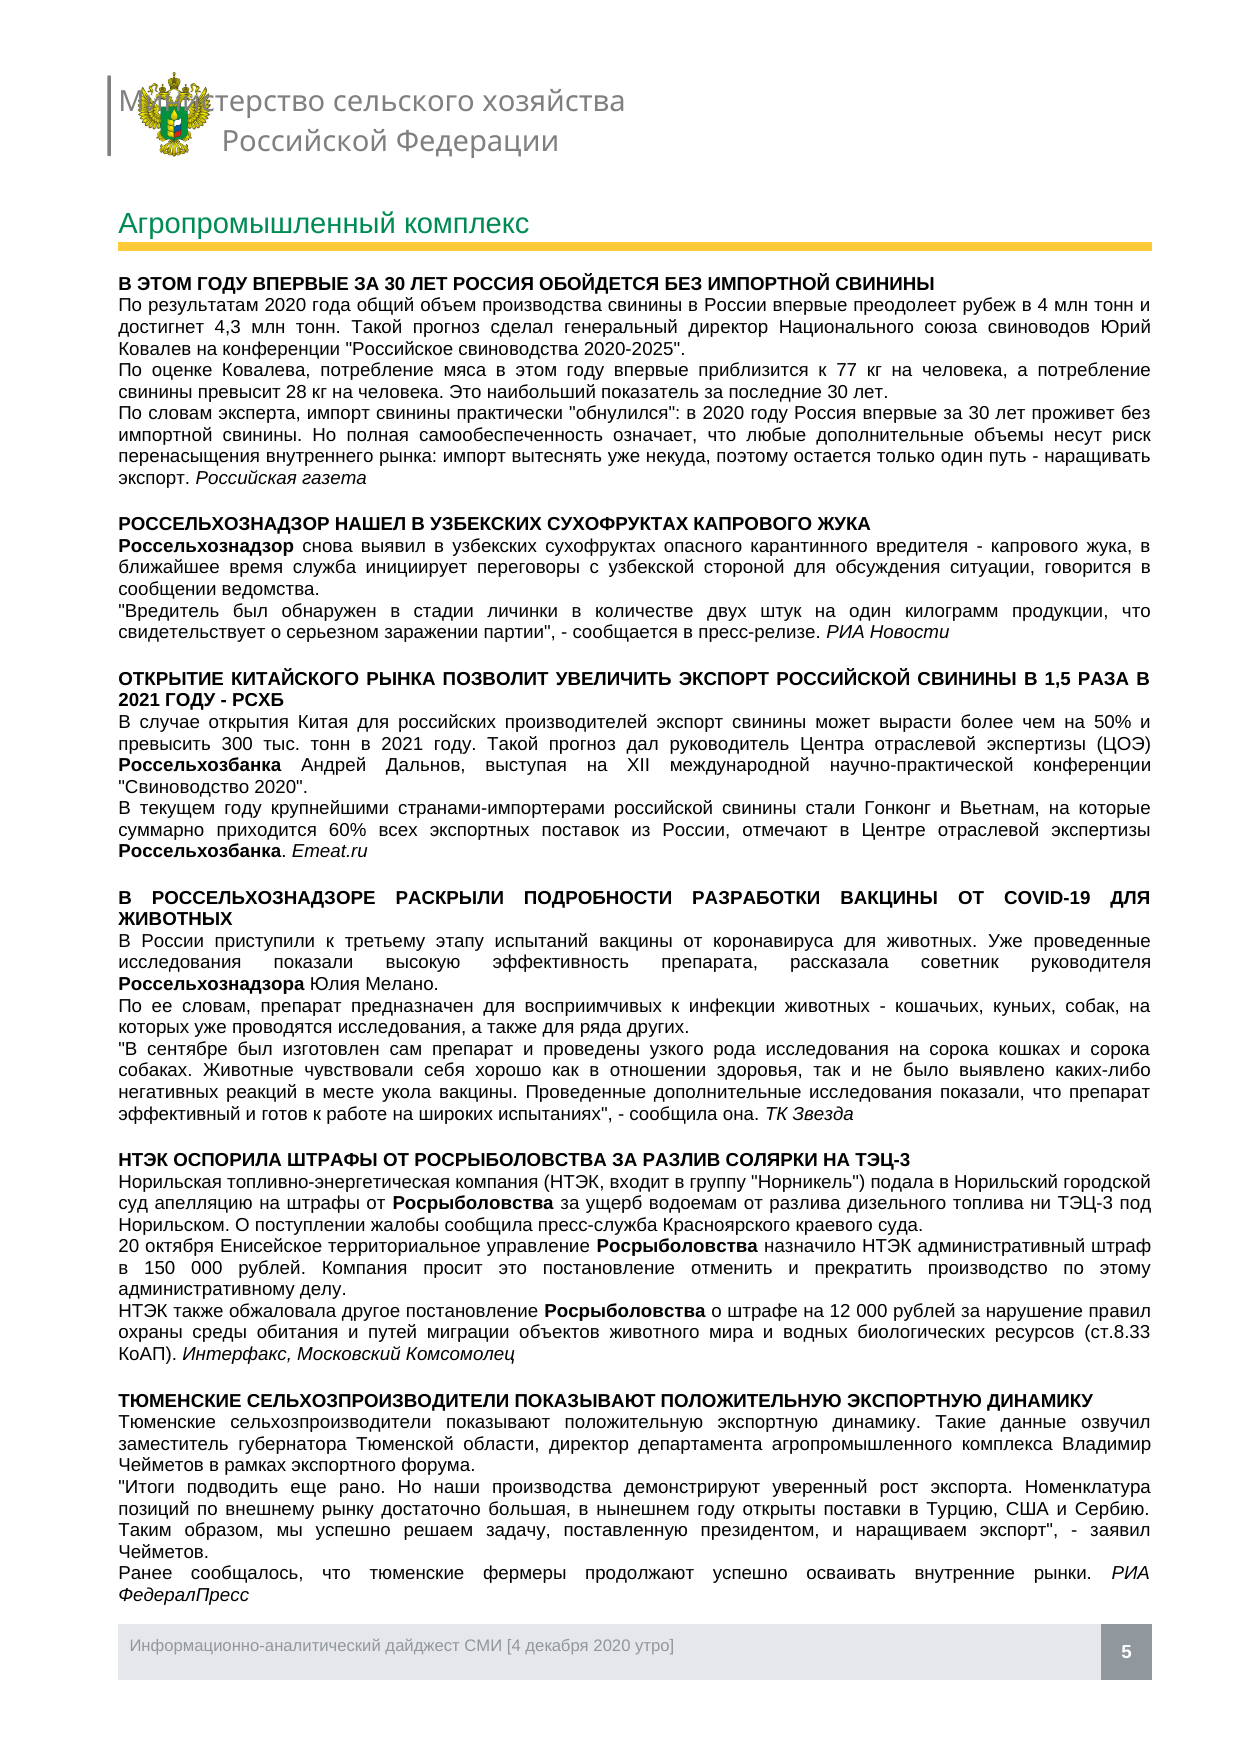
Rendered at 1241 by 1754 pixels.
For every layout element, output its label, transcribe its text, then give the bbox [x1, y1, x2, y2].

text В текущем году крупнейшими странами-импортерами российской свинины стали Гонконг и Вьетнам, на которые суммарно приходится 60% всех экспортных поставок из России, отмечают в Центре отраслевой экспертизы Россельхозбанка. Emeat.ru [118, 797, 1152, 862]
picture [137, 72, 211, 157]
text Ранее сообщалось, что тюменские фермеры продолжают успешно осваивать внутренние рынки. РИА ФедералПресс [118, 1562, 1152, 1605]
text 20 октября Енисейское территориальное управление Росрыболовства назначило НТЭК административный штраф в 150 000 рублей. Компания просит это постановление отменить и прекратить производство по этому административному делу. [118, 1235, 1152, 1300]
text Россельхознадзор снова выявил в узбекских сухофруктах опасного карантинного вредителя - капрового жука, в ближайшее время служба инициирует переговоры с узбекской стороной для обсуждения ситуации, говорится в сообщении ведомства. [118, 535, 1152, 599]
text По ее словам, препарат предназначен для восприимчивых к инфекции животных - кошачьих, куньих, собак, на которых уже проводятся исследования, а также для ряда других. [118, 994, 1152, 1038]
text РОССЕЛЬХОЗНАДЗОР НАШЕЛ В УЗБЕКСКИХ СУХОФРУКТАХ КАПРОВОГО ЖУКА [118, 513, 1152, 535]
text "Итоги подводить еще рано. Но наши производства демонстрируют уверенный рост экспорта. Номенклатура позиций по внешнему рынку достаточно большая, в нынешнем году открыты поставки в Турцию, США и Сербию. Таким образом, мы успешно решаем задачу, поставленную президентом, и наращиваем экспорт", - заявил Чейметов. [118, 1476, 1152, 1562]
text В России приступили к третьему этапу испытаний вакцины от коронавируса для животных. Уже проведенные исследования показали высокую эффективность препарата, рассказала советник руководителя Россельхознадзора Юлия Мелано. [118, 930, 1152, 994]
text В ЭТОМ ГОДУ ВПЕРВЫЕ ЗА 30 ЛЕТ РОССИЯ ОБОЙДЕТСЯ БЕЗ ИМПОРТНОЙ СВИНИНЫ [118, 273, 1152, 294]
text По словам эксперта, импорт свинины практически "обнулился": в 2020 году Россия впервые за 30 лет проживет без импортной свинины. Но полная самообеспеченность означает, что любые дополнительные объемы несут риск перенасыщения внутреннего рынка: импорт вытеснять уже некуда, поэтому остается только один путь - наращивать экспорт. Российская газета [118, 402, 1152, 488]
text НТЭК также обжаловала другое постановление Росрыболовства о штрафе на 12 000 рублей за нарушение правил охраны среды обитания и путей миграции объектов животного мира и водных биологических ресурсов (ст.8.33 КоАП). Интерфакс, Московский Комсомолец [118, 1300, 1152, 1364]
text НТЭК ОСПОРИЛА ШТРАФЫ ОТ РОСРЫБОЛОВСТВА ЗА РАЗЛИВ СОЛЯРКИ НА ТЭЦ-3 [118, 1149, 1152, 1170]
text По результатам 2020 года общий объем производства свинины в России впервые преодолеет рубеж в 4 млн тонн и достигнет 4,3 млн тонн. Такой прогноз сделал генеральный директор Национального союза свиноводов Юрий Ковалев на конференции "Российское свиноводства 2020-2025". [118, 294, 1152, 359]
text Норильская топливно-энергетическая компания (НТЭК, входит в группу "Норникель") подала в Норильский городской суд апелляцию на штрафы от Росрыболовства за ущерб водоемам от разлива дизельного топлива ни ТЭЦ-3 под Норильском. О поступлении жалобы сообщила пресс-служба Красноярского краевого суда. [118, 1170, 1152, 1235]
picture [204, 97, 211, 109]
text "Вредитель был обнаружен в стадии личинки в количестве двух штук на один килограмм продукции, что свидетельствует о серьезном заражении партии", - сообщается в пресс-релизе. РИА Новости [118, 599, 1152, 643]
text В случае открытия Китая для российских производителей экспорт свинины может вырасти более чем на 50% и превысить 300 тыс. тонн в 2021 году. Такой прогноз дал руководитель Центра отраслевой экспертизы (ЦОЭ) Россельхозбанка Андрей Дальнов, выступая на XII международной научно-практической конференции "Свиноводство 2020". [118, 711, 1152, 797]
text "В сентябре был изготовлен сам препарат и проведены узкого рода исследования на сорока кошках и сорока собаках. Животные чувствовали себя хорошо как в отношении здоровья, так и не было выявлено каких-либо негативных реакций в месте укола вакцины. Проведенные дополнительные исследования показали, что препарат эффективный и готов к работе на широких испытаниях", - сообщила она. ТК Звезда [118, 1038, 1152, 1124]
text По оценке Ковалева, потребление мяса в этом году впервые приблизится к 77 кг на человека, а потребление свинины превысит 28 кг на человека. Это наибольший показатель за последние 30 лет. [118, 359, 1152, 402]
text ОТКРЫТИЕ КИТАЙСКОГО РЫНКА ПОЗВОЛИТ УВЕЛИЧИТЬ ЭКСПОРТ РОССИЙСКОЙ СВИНИНЫ В 1,5 РАЗА В 2021 ГОДУ - РСХБ [118, 668, 1152, 711]
text Агропромышленный комплекс [118, 206, 1152, 242]
text Тюменские сельхозпроизводители показывают положительную экспортную динамику. Такие данные озвучил заместитель губернатора Тюменской области, директор департамента агропромышленного комплекса Владимир Чейметов в рамках экспортного форума. [118, 1411, 1152, 1476]
text В РОССЕЛЬХОЗНАДЗОРЕ РАСКРЫЛИ ПОДРОБНОСТИ РАЗРАБОТКИ ВАКЦИНЫ ОТ COVID-19 ДЛЯ ЖИВОТНЫХ [118, 887, 1152, 930]
text ТЮМЕНСКИЕ СЕЛЬХОЗПРОИЗВОДИТЕЛИ ПОКАЗЫВАЮТ ПОЛОЖИТЕЛЬНУЮ ЭКСПОРТНУЮ ДИНАМИКУ [118, 1389, 1152, 1411]
